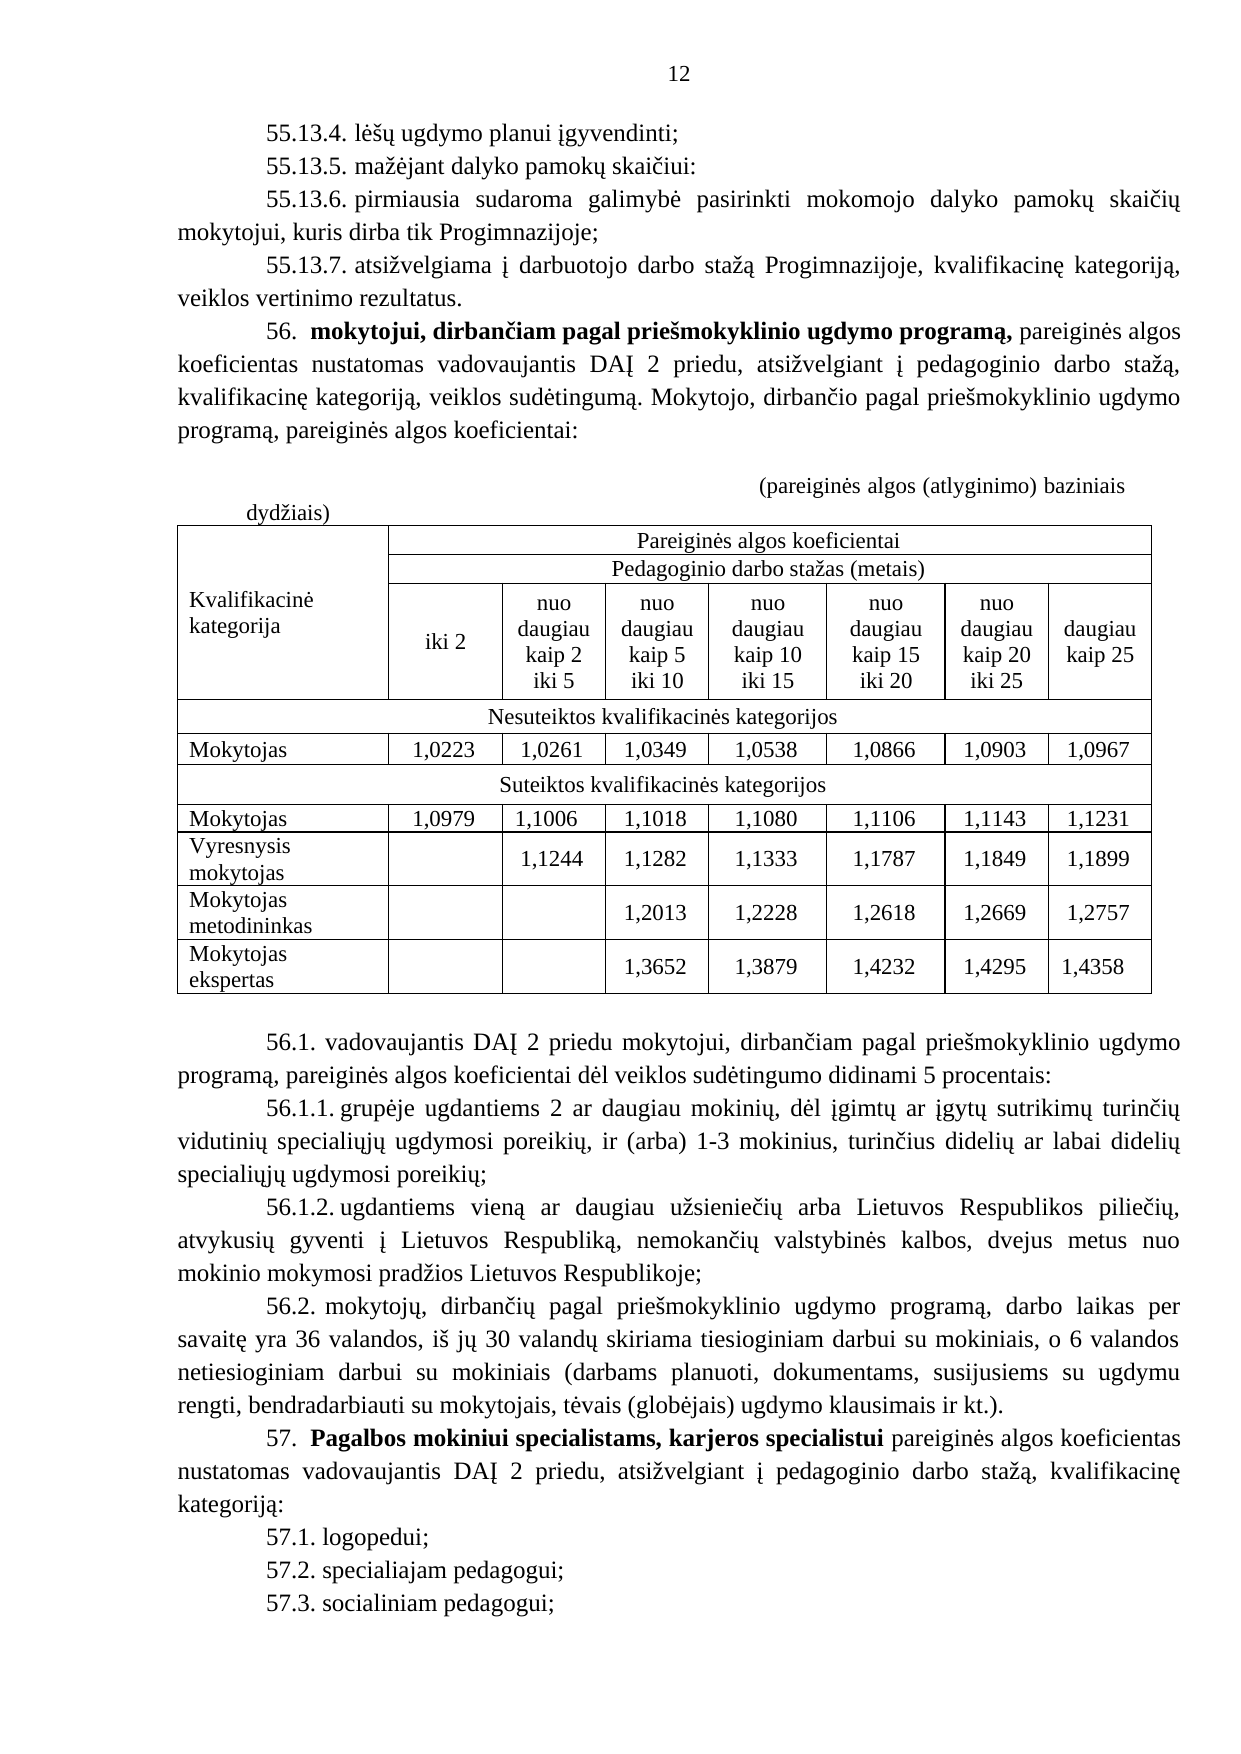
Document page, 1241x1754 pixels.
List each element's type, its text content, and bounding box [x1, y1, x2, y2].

list ugdantiems vieną ar daugiau užsieniečių arba Lietuvos Respublikos piliečių, atvykusių gyventi į Lietuvos Respubliką, nemokančių valstybinės kalbos, dvejus metus nuo mokinio mokymosi pradžios Lietuvos Respublikoje; [177, 1192, 1181, 1287]
text 57.2. specialiajam pedagogui; [177, 1555, 1181, 1584]
table_cell iki 2 [389, 584, 502, 699]
table_cell 1,1333 [709, 833, 826, 885]
table_cell 1,0349 [606, 734, 708, 764]
table_cell 1,0538 [709, 734, 826, 764]
table_cell 1,3652 [606, 940, 708, 993]
text 57.3. socialiniam pedagogui; [177, 1588, 1181, 1617]
list mokytojų, dirbančių pagal priešmokyklinio ugdymo programą, darbo laikas per savaitę yra 36 valandos, iš jų 30 valandų skiriama tiesioginiam darbui su mokiniais, o 6 valandos netiesioginiam darbui su mokiniais (darbams planuoti, dokumentams, susijusiems su ugdymu rengti, bendradarbiauti su mokytojais, tėvais (globėjais) ugdymo klausimais ir kt.). [177, 1291, 1181, 1419]
list vadovaujantis DAĮ 2 priedu mokytojui, dirbančiam pagal priešmokyklinio ugdymo programą, pareiginės algos koeficientai dėl veiklos sudėtingumo didinami 5 procentais: [177, 1027, 1181, 1088]
table_header Kvalifikacinė kategorija [178, 526, 388, 699]
table_cell Mokytojas [178, 805, 388, 831]
table_cell [503, 886, 605, 939]
table_cell 1,2618 [827, 886, 944, 939]
table_cell 1,4232 [827, 940, 944, 993]
table_cell 1,1244 [503, 833, 605, 885]
table_cell 1,2757 [1049, 886, 1151, 939]
table_cell 1,1143 [946, 805, 1048, 831]
list lėšų ugdymo planui įgyvendinti; [177, 118, 1181, 147]
table_cell 1,2228 [709, 886, 826, 939]
table_cell 1,0866 [827, 734, 944, 764]
table_cell 1,4358 [1049, 940, 1151, 993]
table_cell Pedagoginio darbo stažas (metais) [389, 555, 1151, 582]
table_cell Suteiktos kvalifikacinės kategorijos [178, 765, 1151, 804]
list pirmiausia sudaroma galimybė pasirinkti mokomojo dalyko pamokų skaičių mokytojui, kuris dirba tik Progimnazijoje; [177, 184, 1181, 246]
table_cell 1,1018 [606, 805, 708, 831]
table_cell 1,0223 [389, 734, 502, 764]
table_cell 1,0261 [503, 734, 605, 764]
table_cell nuo daugiau kaip 5 iki 10 [606, 584, 708, 699]
table_cell daugiau kaip 25 [1049, 584, 1151, 699]
table_cell Mokytojas ekspertas [178, 940, 388, 993]
list atsižvelgiama į darbuotojo darbo stažą Progimnazijoje, kvalifikacinę kategoriją, veiklos vertinimo rezultatus. [177, 250, 1181, 312]
table_cell 1,4295 [946, 940, 1048, 993]
table_cell 1,0967 [1049, 734, 1151, 764]
table_cell 1,0979 [389, 805, 502, 831]
table_cell 1,1106 [827, 805, 944, 831]
list grupėje ugdantiems 2 ar daugiau mokinių, dėl įgimtų ar įgytų sutrikimų turinčių vidutinių specialiųjų ugdymosi poreikių, ir (arba) 1-3 mokinius, turinčius didelių ar labai didelių specialiųjų ugdymosi poreikių; [177, 1093, 1181, 1187]
table_cell nuo daugiau kaip 20 iki 25 [946, 584, 1048, 699]
table_cell 1,1849 [946, 833, 1048, 885]
table_cell nuo daugiau kaip 15 iki 20 [827, 584, 944, 699]
table_header Pareiginės algos koeficientai [389, 526, 1151, 554]
table_cell 1,1787 [827, 833, 944, 885]
table_cell 1,1899 [1049, 833, 1151, 885]
table_cell 1,1006 [503, 805, 605, 831]
table_cell 1,2013 [606, 886, 708, 939]
list Pagalbos mokiniui specialistams, karjeros specialistui pareiginės algos koeficientas nustatomas vadovaujantis DAĮ 2 priedu, atsižvelgiant į pedagoginio darbo stažą, kvalifikacinę kategoriją: [177, 1423, 1181, 1518]
table_cell [389, 940, 502, 993]
list mažėjant dalyko pamokų skaičiui: [177, 151, 1181, 180]
table_cell 1,2669 [946, 886, 1048, 939]
table_cell nuo daugiau kaip 10 iki 15 [709, 584, 826, 699]
table_cell 1,3879 [709, 940, 826, 993]
table_cell Mokytojas metodininkas [178, 886, 388, 939]
table_cell Mokytojas [178, 734, 388, 764]
table_cell Vyresnysis mokytojas [178, 833, 388, 885]
table_cell 1,0903 [946, 734, 1048, 764]
table_cell Nesuteiktos kvalifikacinės kategorijos [178, 700, 1151, 732]
table_cell nuo daugiau kaip 2 iki 5 [503, 584, 605, 699]
table_cell [389, 886, 502, 939]
table_cell 1,1282 [606, 833, 708, 885]
table_cell [389, 833, 502, 885]
table_cell 1,1231 [1049, 805, 1151, 831]
table_cell 1,1080 [709, 805, 826, 831]
text 57.1. logopedui; [177, 1522, 1181, 1551]
list (pareiginės algos (atlyginimo) baziniais dydžiais) [246, 472, 1133, 525]
list mokytojui, dirbančiam pagal priešmokyklinio ugdymo programą, pareiginės algos koeficientas nustatomas vadovaujantis DAĮ 2 priedu, atsižvelgiant į pedagoginio darbo stažą, kvalifikacinę kategoriją, veiklos sudėtingumą. Mokytojo, dirbančio pagal priešmokyklinio ugdymo programą, pareiginės algos koeficientai: [177, 316, 1181, 444]
table_cell [503, 940, 605, 993]
